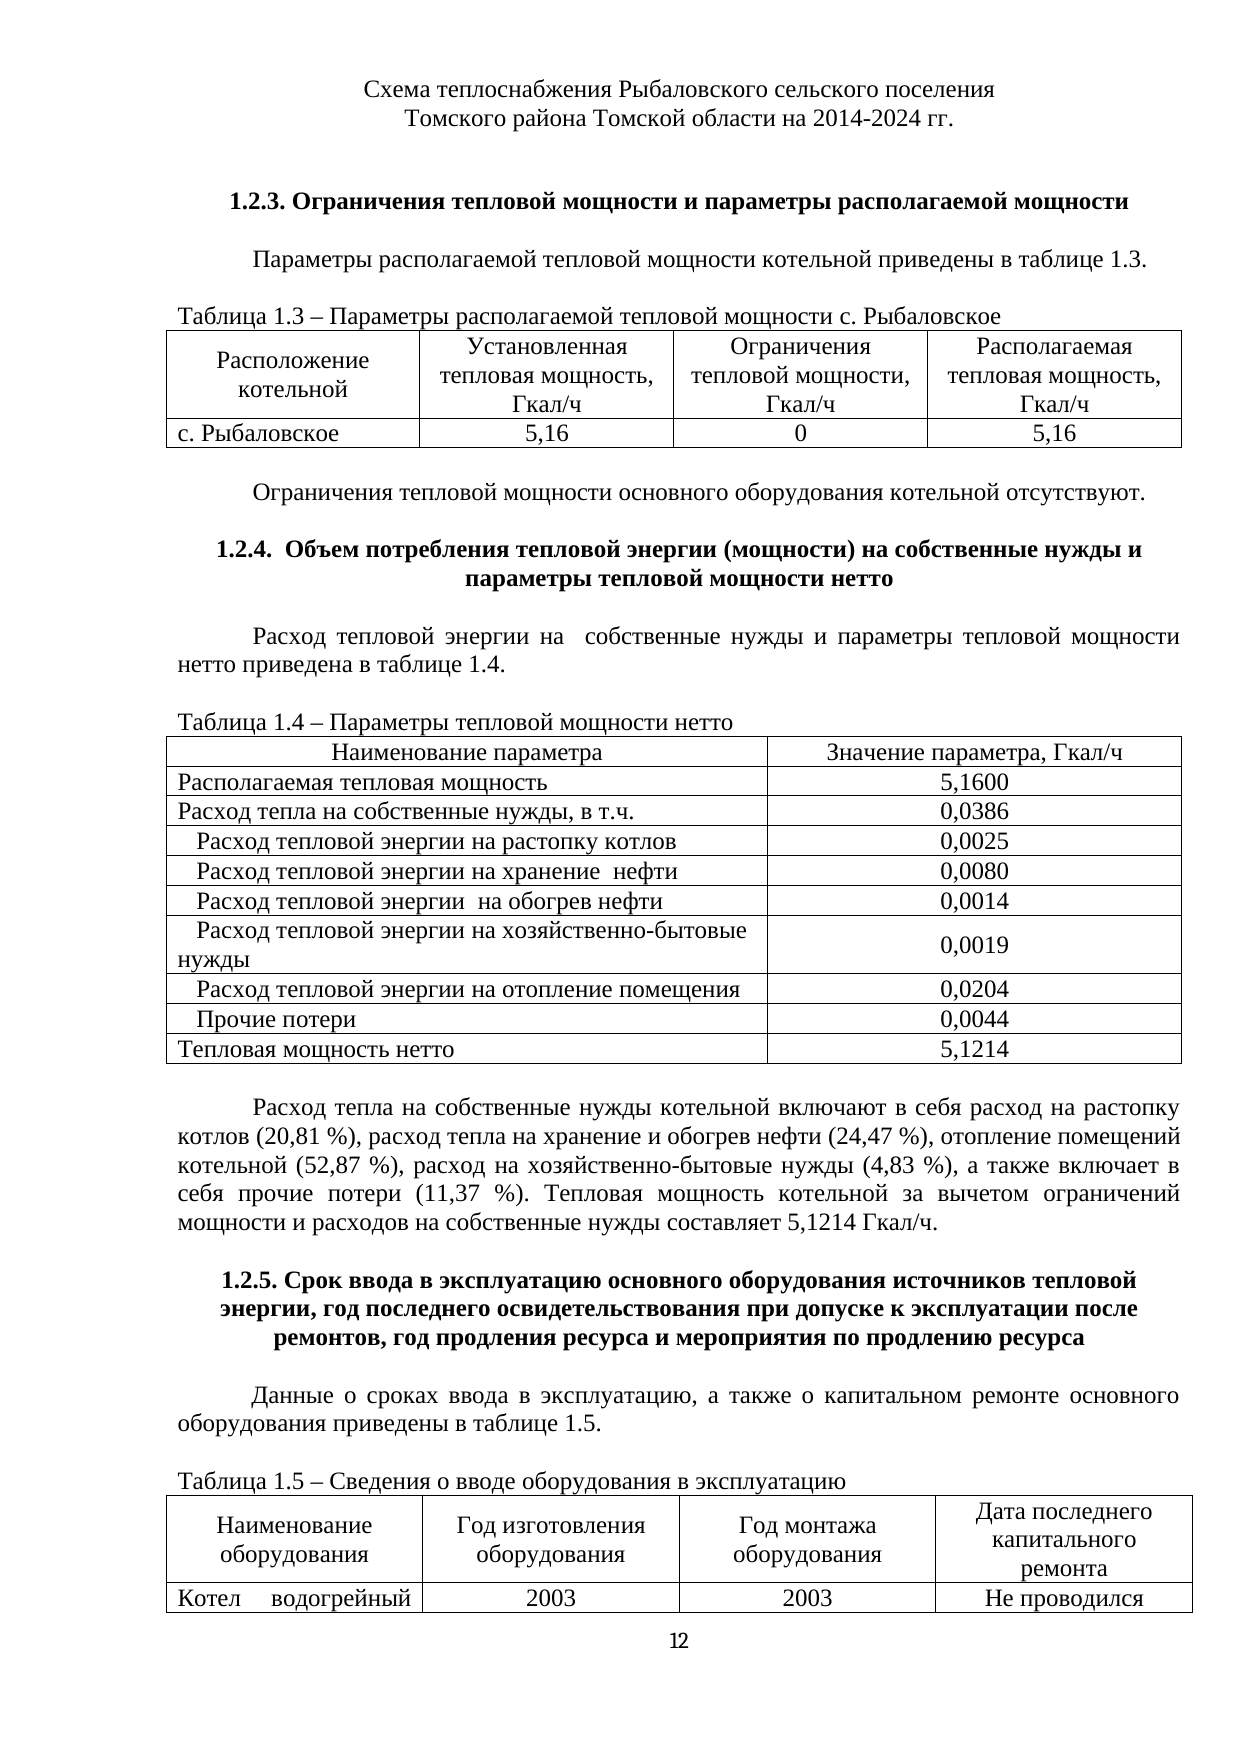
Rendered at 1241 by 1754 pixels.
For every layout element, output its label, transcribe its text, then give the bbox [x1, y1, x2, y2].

text Расход тепла на собственные нужды котельной включают в себя расход на растопку котлов (20,81 %), расход тепла на хранение и обогрев нефти (24,47 %), отопление помещений котельной (52,87 %), расход на хозяйственно-бытовые нужды (4,83 %), а также включает в себя прочие потери (11,37 %). Тепловая мощность котельной за вычетом ограничений мощности и расходов на собственные нужды составляет 5,1214 Гкал/ч. [177, 1092, 1181, 1236]
table_header Ограничения тепловой мощности, Гкал/ч [674, 331, 927, 417]
table_cell 5,1600 [768, 767, 1181, 795]
table_cell Располагаемая тепловая мощность [167, 767, 767, 795]
table_cell 0,0080 [768, 856, 1181, 885]
subtitle Таблица 1.3 – Параметры располагаемой тепловой мощности с. Рыбаловское [177, 301, 1181, 330]
table_cell 0,0204 [768, 974, 1181, 1003]
table_cell Расход тепловой энергии на растопку котлов [167, 826, 767, 855]
table_cell 0 [674, 419, 927, 447]
table_cell 0,0386 [768, 796, 1181, 825]
table_cell Расход тепла на собственные нужды, в т.ч. [167, 796, 767, 825]
text Данные о сроках ввода в эксплуатацию, а также о капитальном ремонте основного оборудования приведены в таблице 1.5. [177, 1380, 1181, 1437]
table_cell Расход тепловой энергии на отопление помещения [167, 974, 767, 1003]
subtitle 1.2.4. Объем потребления тепловой энергии (мощности) на собственные нужды и параметры тепловой мощности нетто [177, 534, 1181, 592]
table_cell 0,0025 [768, 826, 1181, 855]
table_header Значение параметра, Гкал/ч [768, 737, 1181, 766]
table_header Расположение котельной [167, 331, 419, 417]
subtitle 1.2.5. Срок ввода в эксплуатацию основного оборудования источников тепловой энергии, год последнего освидетельствования при допуске к эксплуатации после ремонтов, год продления ресурса и мероприятия по продлению ресурса [177, 1265, 1181, 1351]
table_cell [167, 1583, 422, 1612]
table_cell 5,1214 [768, 1034, 1181, 1062]
table_header Наименование оборудования [167, 1496, 422, 1582]
table_header Год изготовления оборудования [423, 1496, 679, 1582]
table_header Дата последнего капитального ремонта [936, 1496, 1192, 1582]
subtitle Таблица 1.5 – Сведения о вводе оборудования в эксплуатацию [177, 1466, 1181, 1495]
table_cell Расход тепловой энергии на хранение нефти [167, 856, 767, 885]
text Ограничения тепловой мощности основного оборудования котельной отсутствуют. [177, 477, 1181, 506]
table_header Наименование параметра [167, 737, 767, 766]
table_cell 5,16 [420, 419, 673, 447]
text Расход тепловой энергии на собственные нужды и параметры тепловой мощности нетто приведена в таблице 1.4. [177, 621, 1181, 678]
table_cell Не проводился [936, 1583, 1192, 1612]
subtitle Таблица 1.4 – Параметры тепловой мощности нетто [177, 707, 1181, 736]
table_cell 0,0044 [768, 1004, 1181, 1033]
subtitle 1.2.3. Ограничения тепловой мощности и параметры располагаемой мощности [177, 186, 1181, 215]
text Параметры располагаемой тепловой мощности котельной приведены в таблице 1.3. [177, 244, 1181, 273]
table_header Установленная тепловая мощность, Гкал/ч [420, 331, 673, 417]
table_cell с. Рыбаловское [167, 419, 419, 447]
table_cell 2003 [680, 1583, 935, 1612]
table_cell 0,0019 [768, 916, 1181, 973]
table_cell 2003 [423, 1583, 679, 1612]
table_cell 0,0014 [768, 886, 1181, 914]
table_cell Прочие потери [167, 1004, 767, 1033]
table_cell Расход тепловой энергии на хозяйственно-бытовые нужды [167, 916, 767, 973]
table_cell Тепловая мощность нетто [167, 1034, 767, 1062]
table_header Год монтажа оборудования [680, 1496, 935, 1582]
table_cell Расход тепловой энергии на обогрев нефти [167, 886, 767, 914]
table_cell 5,16 [928, 419, 1181, 447]
table_header Располагаемая тепловая мощность, Гкал/ч [928, 331, 1181, 417]
